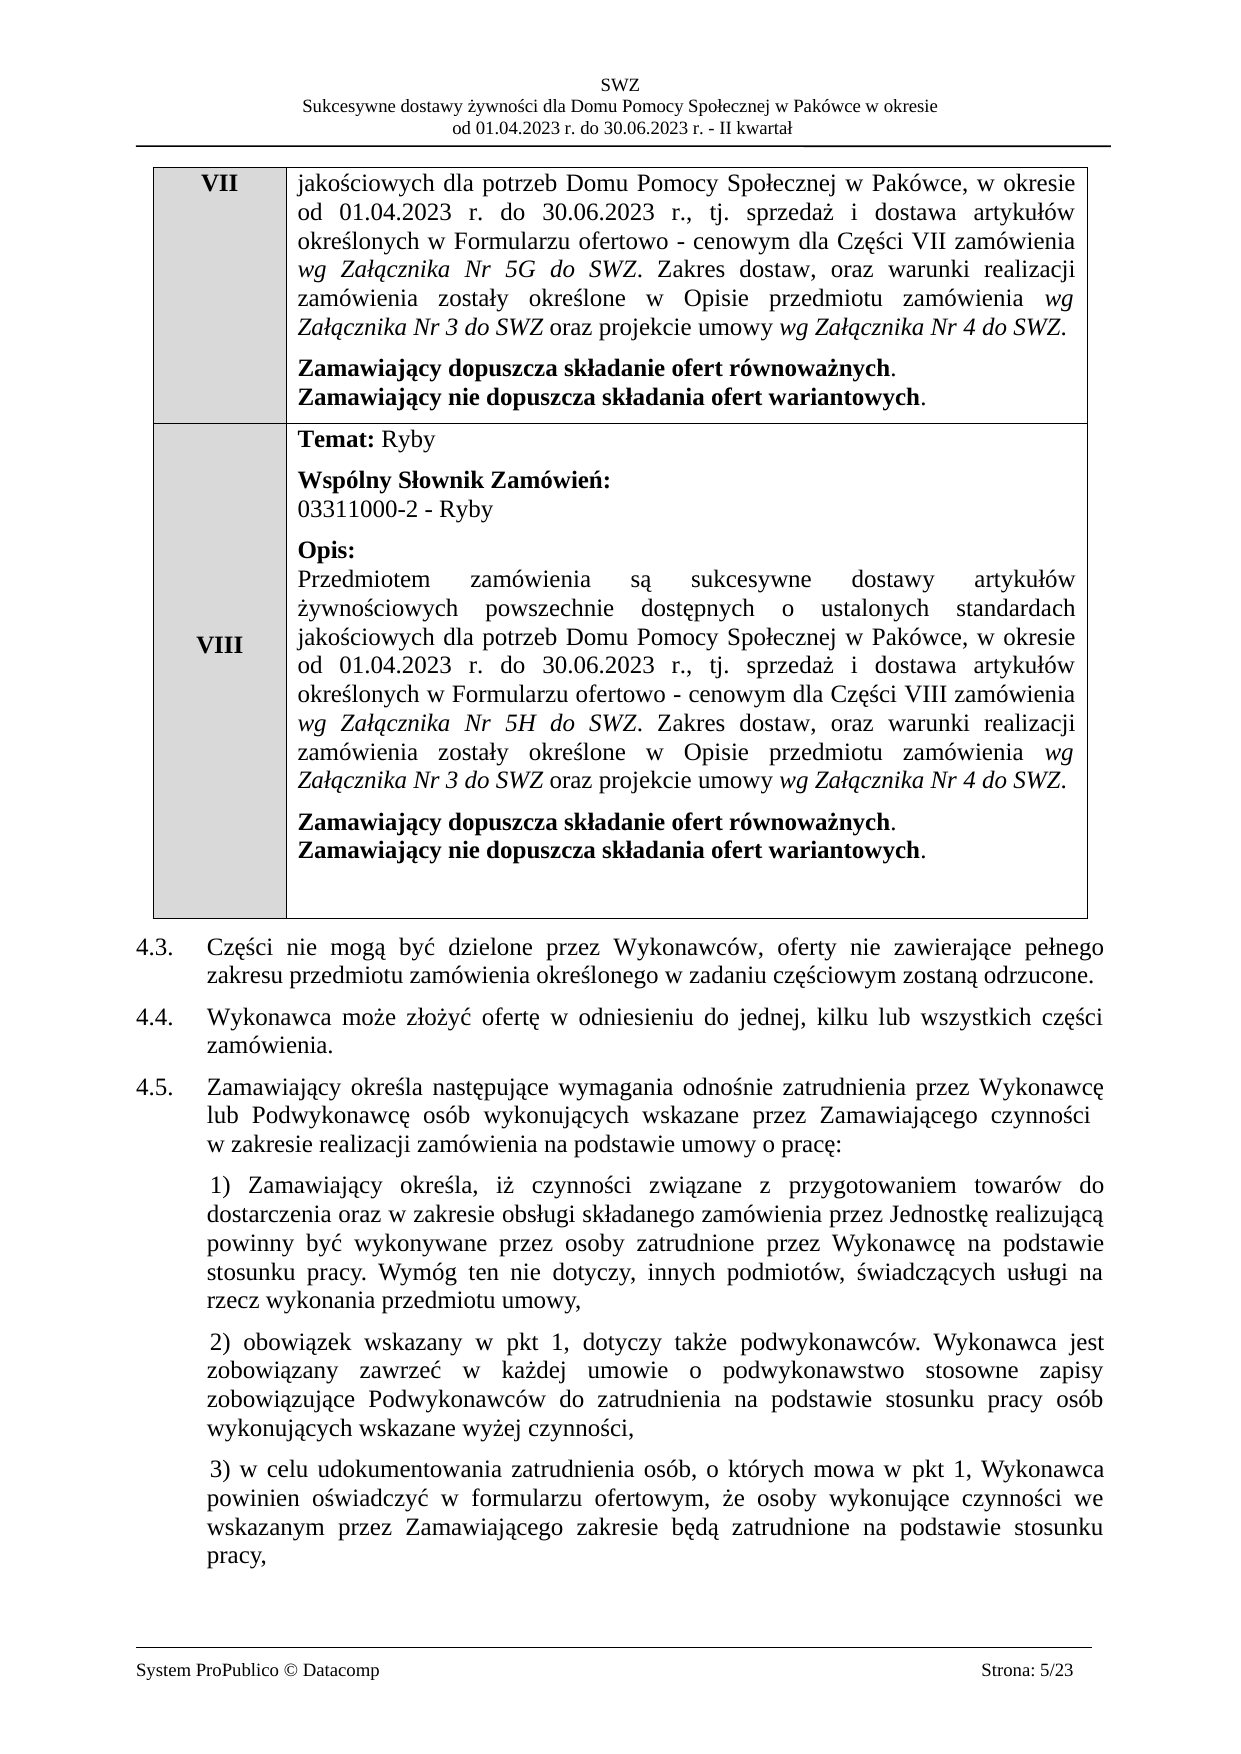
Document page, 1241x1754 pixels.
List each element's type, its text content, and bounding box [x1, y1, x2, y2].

text 3) w celu udokumentowania zatrudnienia osób, o których mowa w pkt 1, Wykonawca powinien oświadczyć w formularzu ofertowym, że osoby wykonujące czynności we wskazanym przez Zamawiającego zakresie będą zatrudnione na podstawie stosunku pracy, [207, 1454, 1104, 1569]
subtitle Wykonawca może złożyć ofertę w odniesieniu do jednej, kilku lub wszystkich części zamówienia. [136, 1002, 1104, 1059]
table_cell Temat: Ryby Wspólny Słownik Zamówień: 03311000-2 - Ryby Opis: Przedmiotem zamówienia są sukcesywne dostawy artykułów żywnościowych powszechnie dostępnych o ustalonych standardach jakościowych dla potrzeb Domu Pomocy Społecznej w Pakówce, w okresie od 01.04.2023 r. do 30.06.2023 r., tj. sprzedaż i dostawa artykułów określonych w Formularzu ofertowo - cenowym dla Części VIII zamówienia wg Załącznika Nr 5H do SWZ. Zakres dostaw, oraz warunki realizacji zamówienia zostały określone w Opisie przedmiotu zamówienia wg Załącznika Nr 3 do SWZ oraz projekcie umowy wg Załącznika Nr 4 do SWZ. Zamawiający dopuszcza składanie ofert równoważnych. Zamawiający nie dopuszcza składania ofert wariantowych. [287, 424, 1087, 918]
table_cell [287, 168, 1087, 423]
table_cell VIII [154, 424, 286, 918]
table_cell VII [154, 168, 286, 423]
text 1) Zamawiający określa, iż czynności związane z przygotowaniem towarów do dostarczenia oraz w zakresie obsługi składanego zamówienia przez Jednostkę realizującą powinny być wykonywane przez osoby zatrudnione przez Wykonawcę na podstawie stosunku pracy. Wymóg ten nie dotyczy, innych podmiotów, świadczących usługi na rzecz wykonania przedmiotu umowy, [207, 1170, 1104, 1314]
subtitle Zamawiający określa następujące wymagania odnośnie zatrudnienia przez Wykonawcę lub Podwykonawcę osób wykonujących wskazane przez Zamawiającego czynności w zakresie realizacji zamówienia na podstawie umowy o pracę: [136, 1072, 1104, 1158]
text 2) obowiązek wskazany w pkt 1, dotyczy także podwykonawców. Wykonawca jest zobowiązany zawrzeć w każdej umowie o podwykonawstwo stosowne zapisy zobowiązujące Podwykonawców do zatrudnienia na podstawie stosunku pracy osób wykonujących wskazane wyżej czynności, [207, 1327, 1104, 1442]
subtitle Części nie mogą być dzielone przez Wykonawców, oferty nie zawierające pełnego zakresu przedmiotu zamówienia określonego w zadaniu częściowym zostaną odrzucone. [136, 932, 1104, 989]
